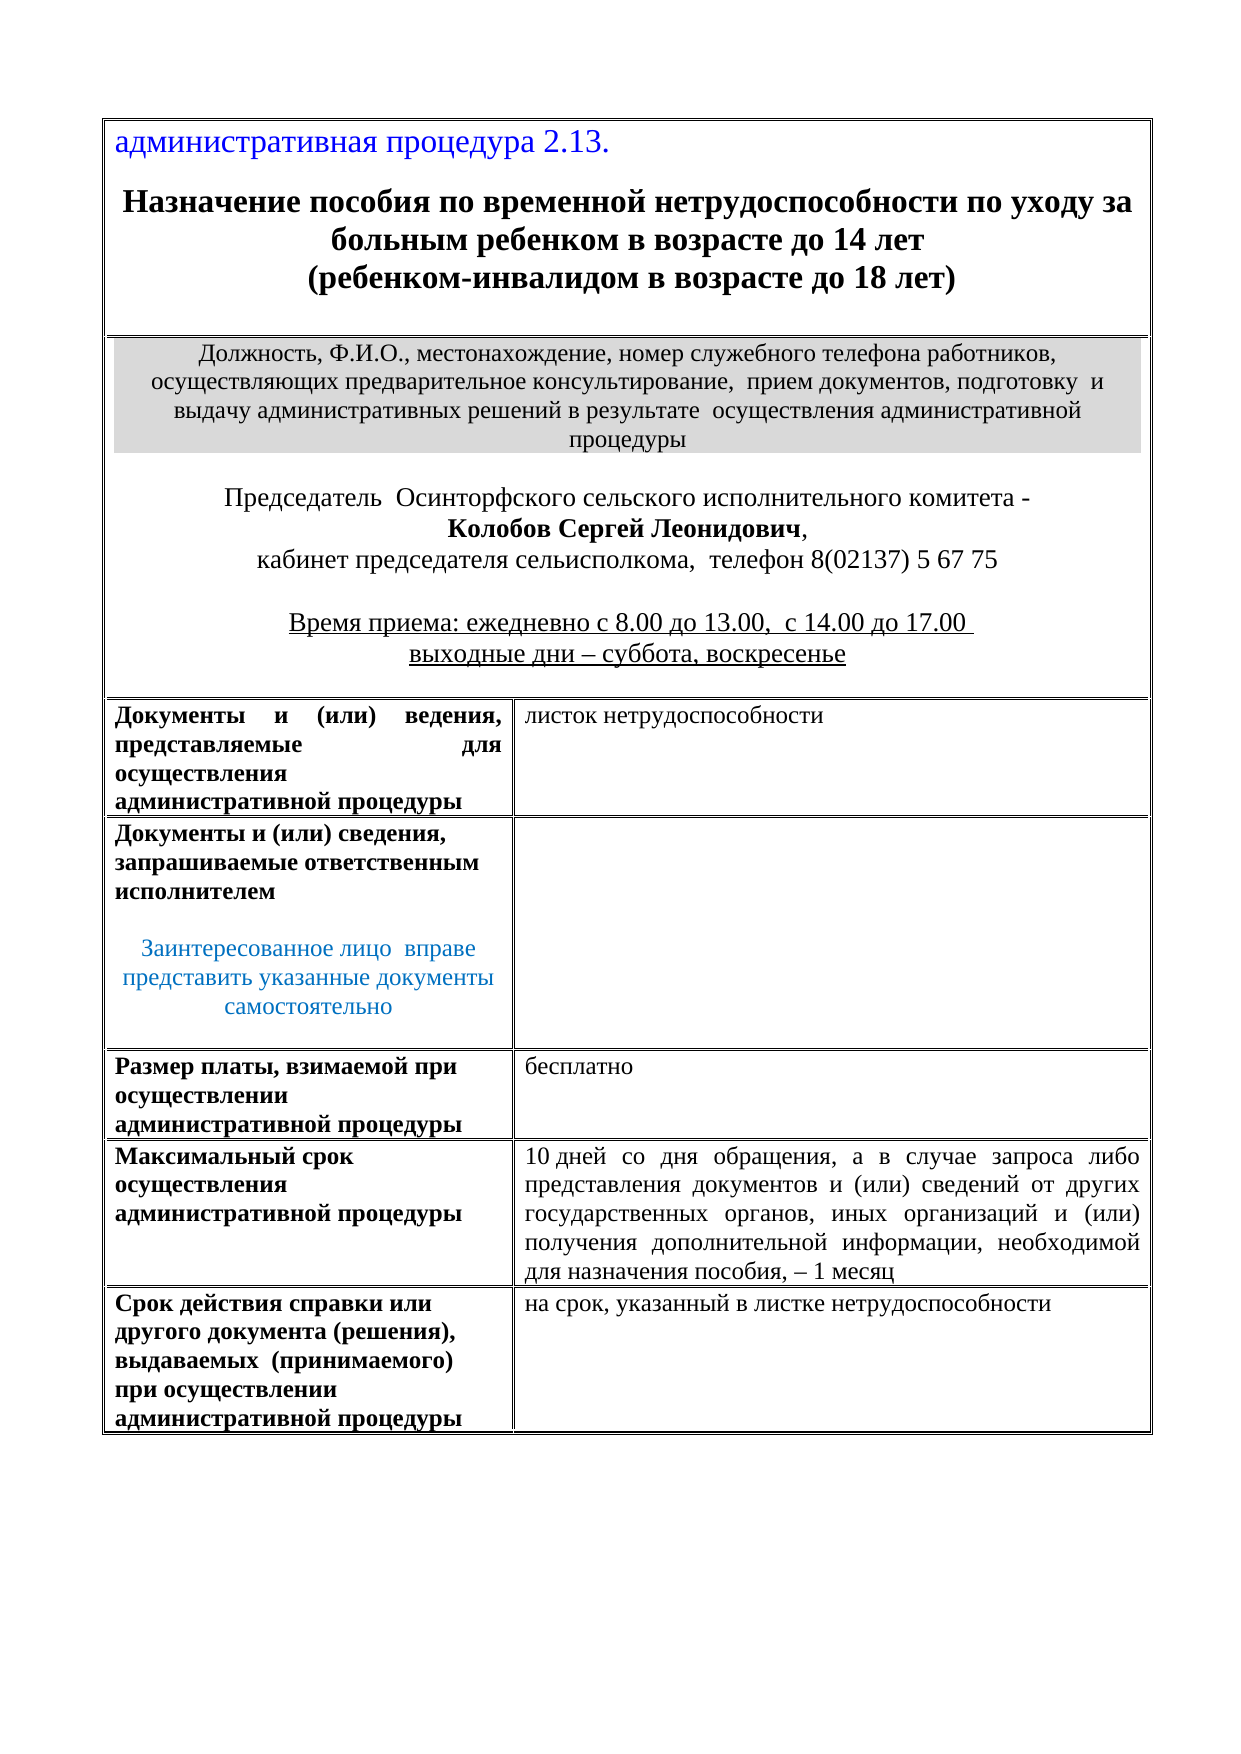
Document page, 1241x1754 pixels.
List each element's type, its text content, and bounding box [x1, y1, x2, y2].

table_cell Документы и (или) ведения, представляемые для осуществления административной процедуры [103, 697, 513, 815]
table_cell Срок действия справки или другого документа (решения), выдаваемых (принимаемого) при осуществлении административной процедуры [105, 1285, 513, 1431]
table_cell Должность, Ф.И.О., местонахождение, номер служебного телефона работников, осуществляющих предварительное консультирование, прием документов, подготовку и выдачу административных решений в результате осуществления административной процедуры Председатель Осинторфского сельского исполнительного комитета - Колобов Сергей Леонидович, кабинет председателя сельисполкома, телефон 8(02137) 5 67 75 Время приема: ежедневно с 8.00 до 13.00, с 14.00 до 17.00 выходные дни – суббота, воскресенье [105, 335, 1150, 697]
table_cell бесплатно [513, 1048, 1152, 1138]
table_cell на срок, указанный в листке нетрудоспособности [513, 1285, 1150, 1431]
table_cell Размер платы, взимаемой при осуществлении административной процедуры [103, 1048, 513, 1138]
table_header административная процедура 2.13. Назначение пособия по временной нетрудоспособности по уходу за больным ребенком в возрасте до 14 лет (ребенком-инвалидом в возрасте до 18 лет) [105, 121, 1150, 334]
table_cell 10 дней со дня обращения, а в случае запроса либо представления документов и (или) сведений от других государственных органов, иных организаций и (или) получения дополнительной информации, необходимой для назначения пособия, – 1 месяц [515, 1138, 1150, 1284]
table_cell Максимальный срок осуществления административной процедуры [105, 1138, 512, 1284]
table_cell листок нетрудоспособности [513, 697, 1152, 815]
table_cell Документы и (или) сведения, запрашиваемые ответственным исполнителем Заинтересованное лицо вправе представить указанные документы самостоятельно [103, 815, 513, 1048]
table_cell [513, 815, 1152, 1048]
